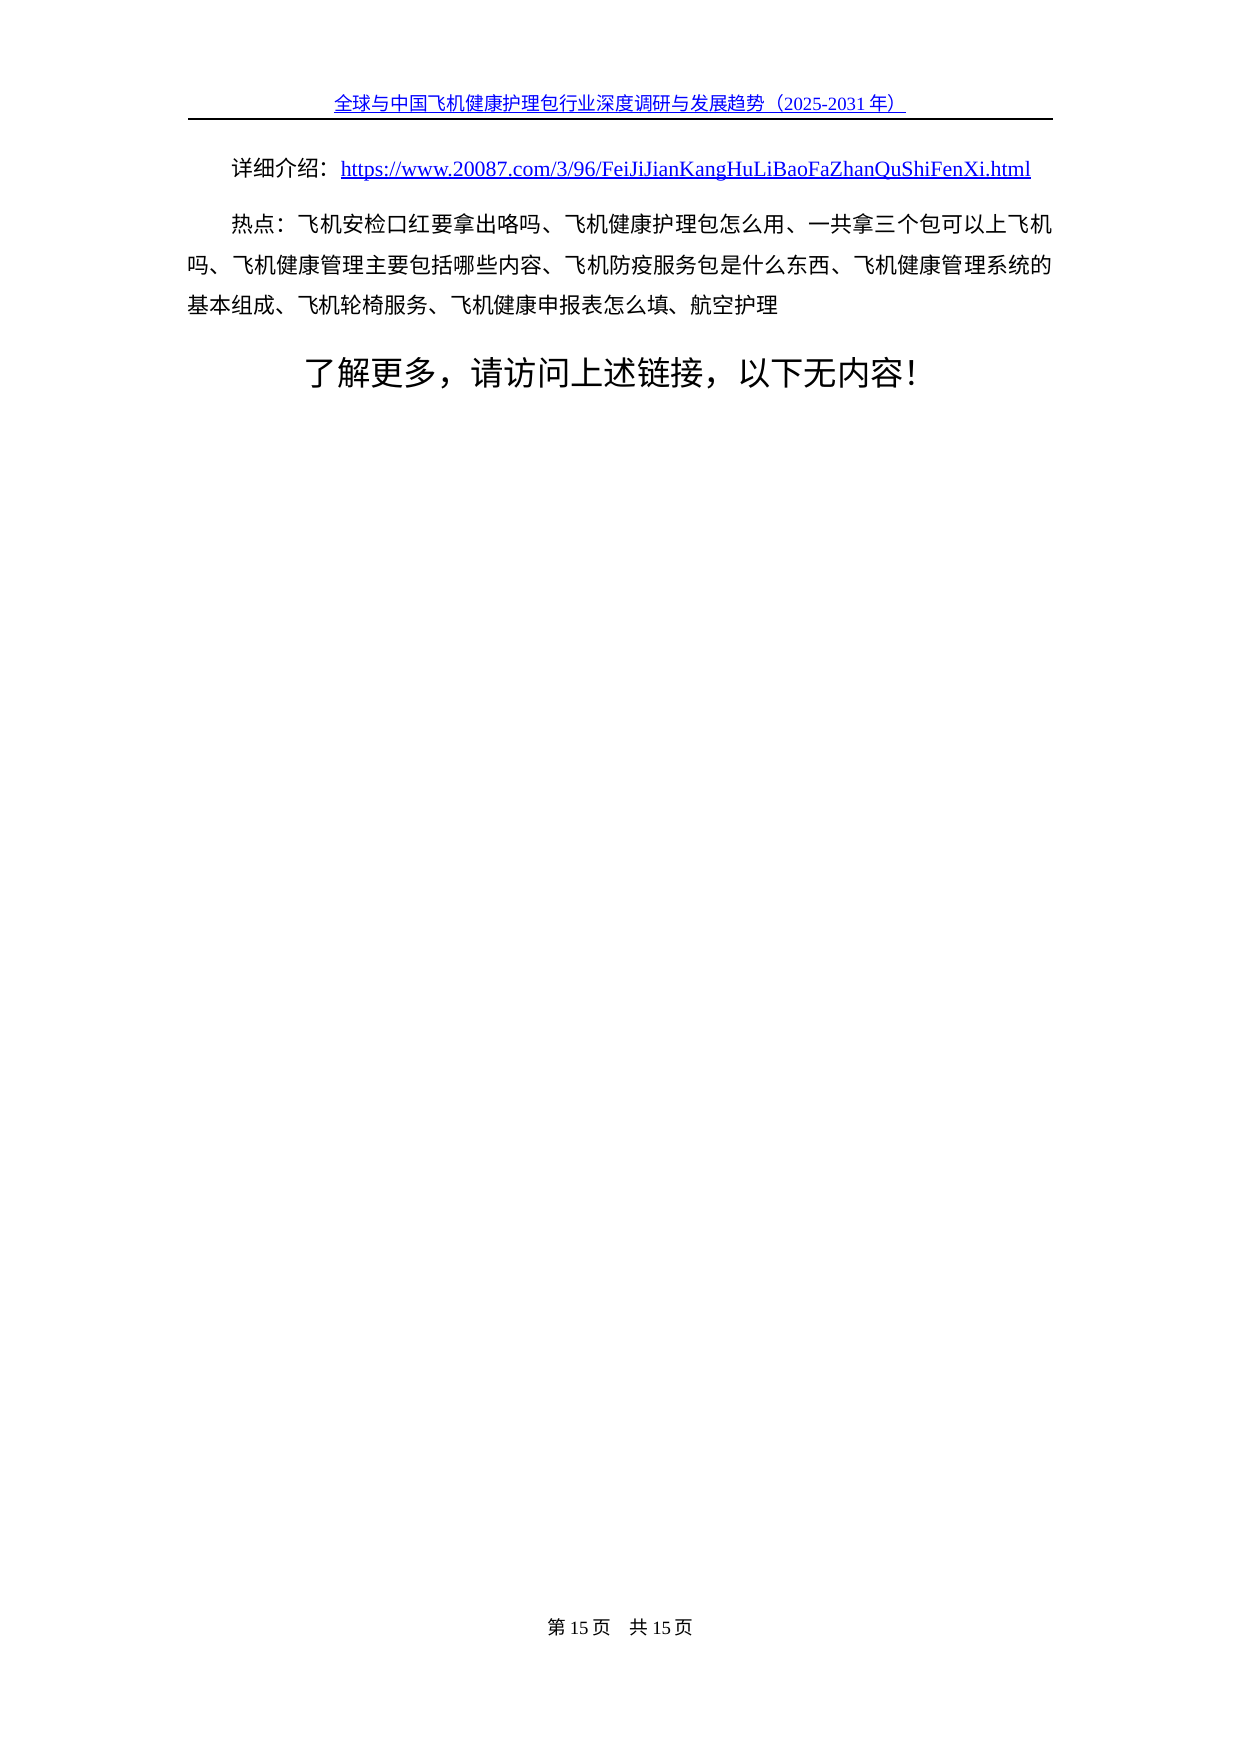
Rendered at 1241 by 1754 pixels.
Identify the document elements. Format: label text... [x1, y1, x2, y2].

text 详细介绍：https://www.20087.com/3/96/FeiJiJianKangHuLiBaoFaZhanQuShiFenXi.html [187, 150, 1053, 183]
text 热点：飞机安检口红要拿出咯吗、飞机健康护理包怎么用、一共拿三个包可以上飞机吗、飞机健康管理主要包括哪些内容、飞机防疫服务包是什么东西、飞机健康管理系统的基本组成、飞机轮椅服务、飞机健康申报表怎么填、航空护理 [187, 207, 1053, 321]
title 了解更多，请访问上述链接，以下无内容！ [187, 338, 1053, 403]
